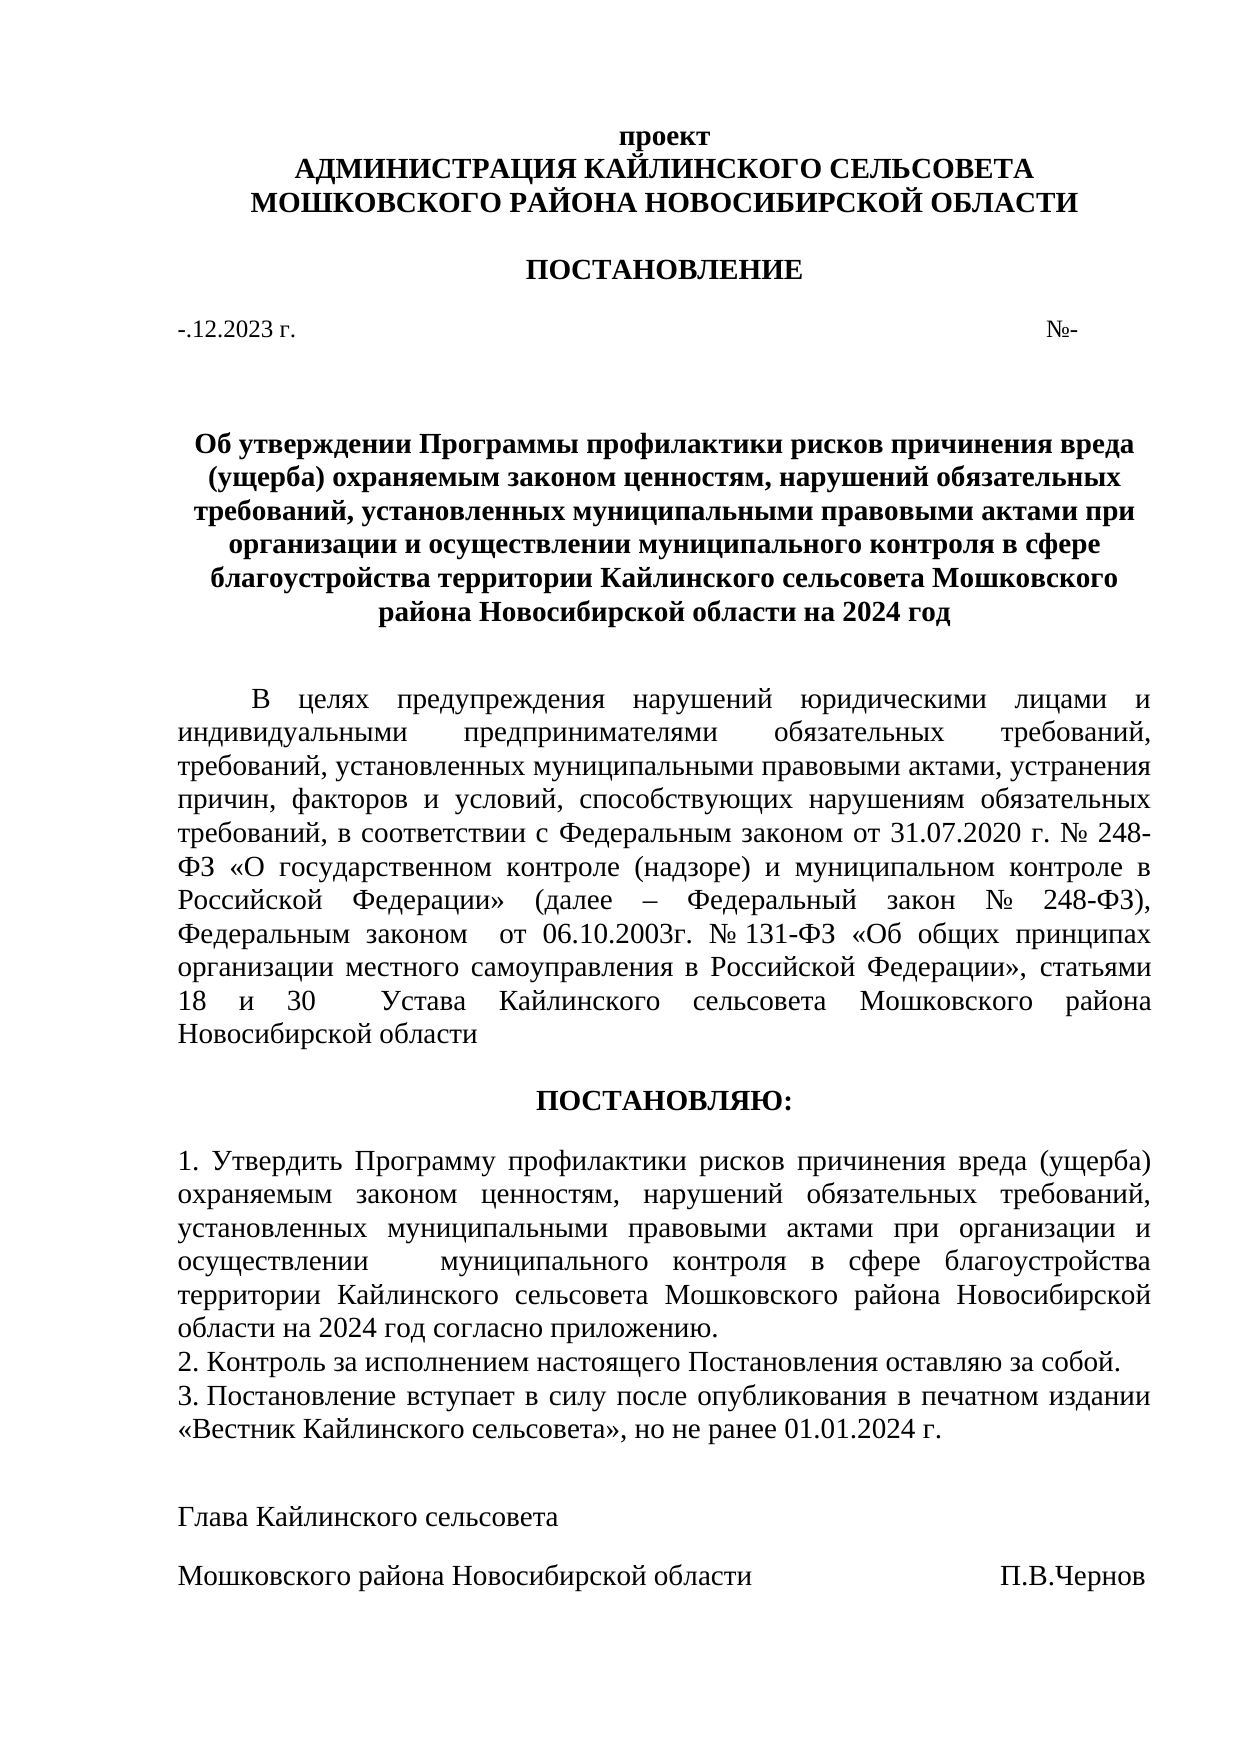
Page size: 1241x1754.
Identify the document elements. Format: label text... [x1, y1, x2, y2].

title -.12.2023 г. №- [177, 314, 1152, 343]
text В целях предупреждения нарушений юридическими лицами и индивидуальными предпринимателями обязательных требований, требований, установленных муниципальными правовыми актами, устранения причин, факторов и условий, способствующих нарушениям обязательных требований, в соответствии с Федеральным законом от 31.07.2020 г. № 248-ФЗ «О государственном контроле (надзоре) и муниципальном контроле в Российской Федерации» (далее – Федеральный закон № 248-ФЗ), Федеральным законом от 06.10.2003г. № 131-ФЗ «Об общих принципах организации местного самоуправления в Российской Федерации», статьями 18 и 30 Устава Кайлинского сельсовета Мошковского района Новосибирской области [177, 681, 1152, 1050]
text 1. Утвердить Программу профилактики рисков причинения вреда (ущерба) охраняемым законом ценностям, нарушений обязательных требований, установленных муниципальными правовыми актами при организации и осуществлении муниципального контроля в сфере благоустройства территории Кайлинского сельсовета Мошковского района Новосибирской области на 2024 год согласно приложению. [177, 1143, 1152, 1344]
title МОШКОВСКОГО РАЙОНА НОВОСИБИРСКОЙ ОБЛАСТИ [177, 185, 1152, 219]
text Об утверждении Программы профилактики рисков причинения вреда (ущерба) охраняемым законом ценностям, нарушений обязательных требований, установленных муниципальными правовыми актами при организации и осуществлении муниципального контроля в сфере благоустройства территории Кайлинского сельсовета Мошковского района Новосибирской области на 2024 год [177, 426, 1152, 627]
text Глава Кайлинского сельсовета [177, 1499, 1152, 1532]
text Мошковского района Новосибирской области П.В.Чернов [177, 1558, 1152, 1592]
text 3. Постановление вступает в силу после опубликования в печатном издании «Вестник Кайлинского сельсовета», но не ранее 01.01.2024 г. [177, 1378, 1152, 1445]
title ПОСТАНОВЛЕНИЕ [177, 252, 1152, 286]
text 2. Контроль за исполнением настоящего Постановления оставляю за собой. [177, 1344, 1152, 1378]
title АДМИНИСТРАЦИЯ КАЙЛИНСКОГО СЕЛЬСОВЕТА [177, 152, 1152, 185]
text ПОСТАНОВЛЯЮ: [177, 1083, 1152, 1117]
title проект [177, 118, 1152, 152]
